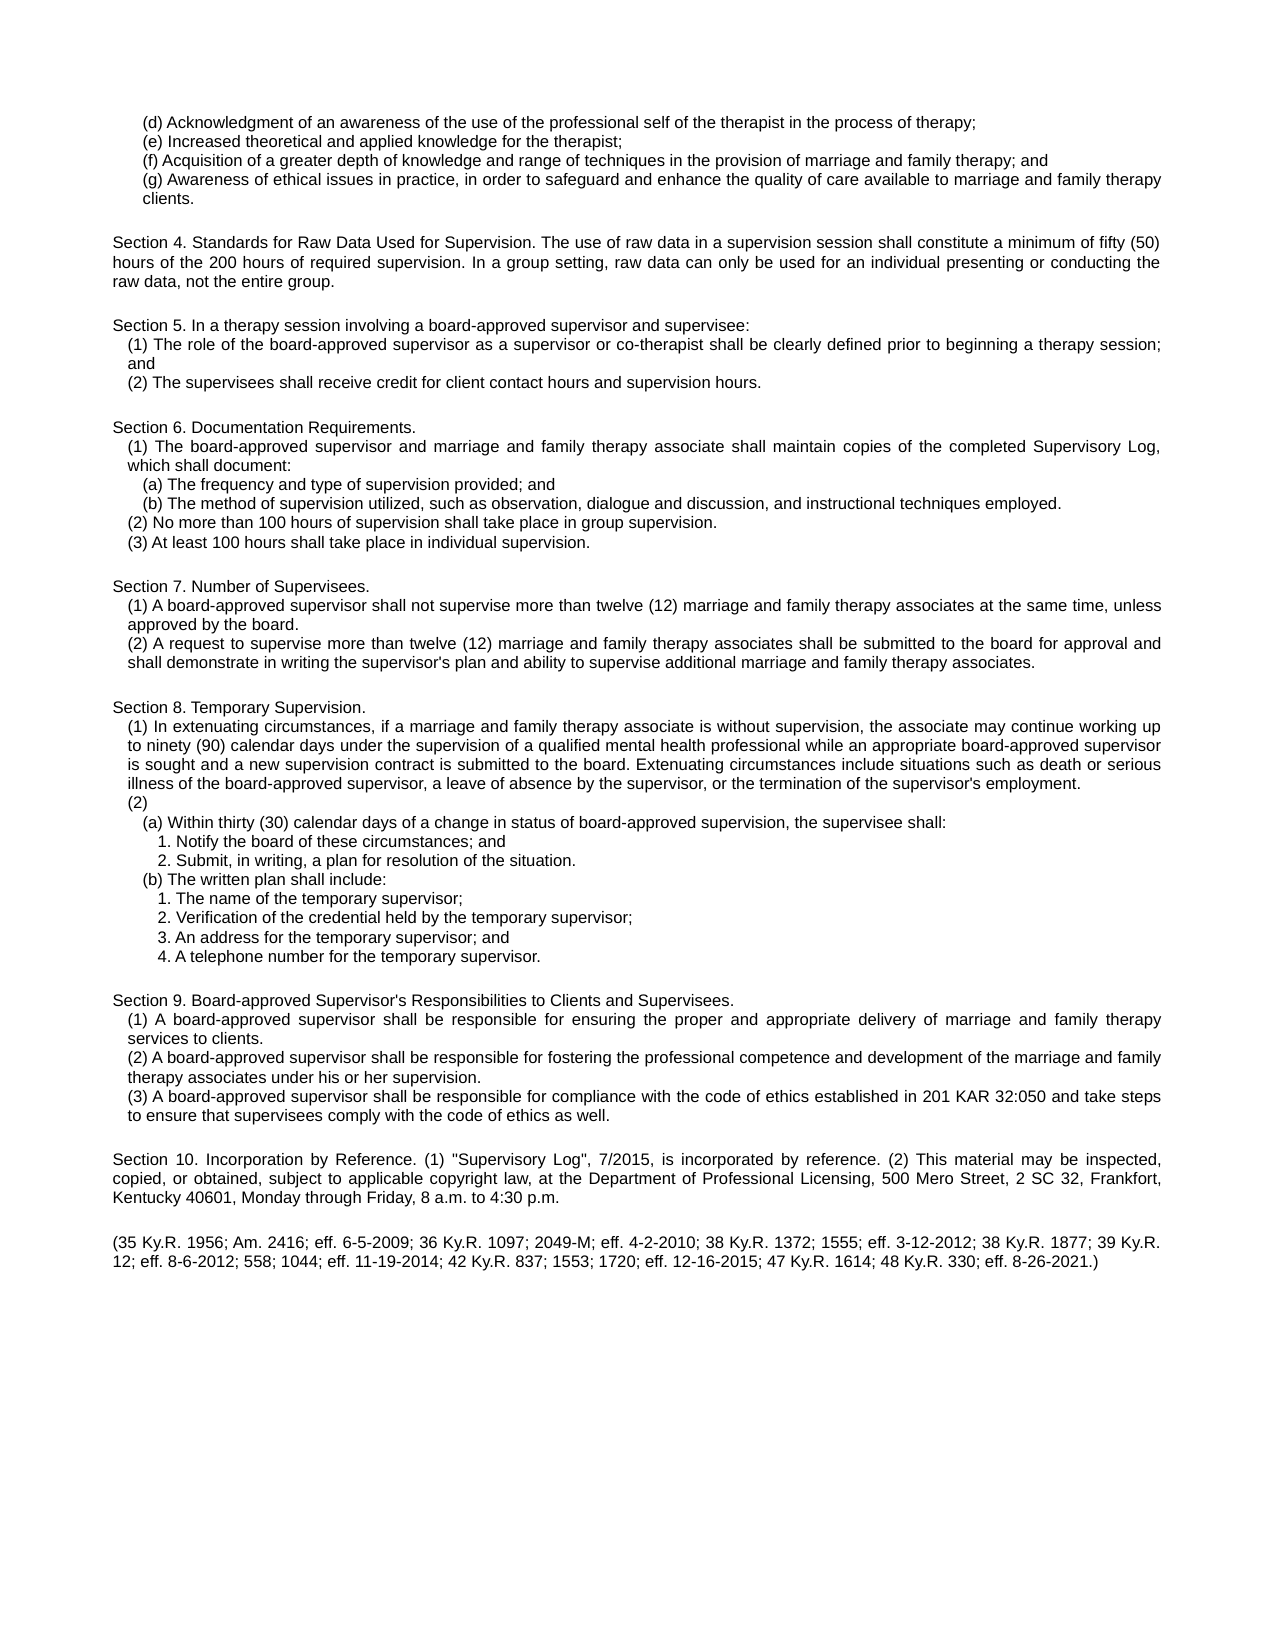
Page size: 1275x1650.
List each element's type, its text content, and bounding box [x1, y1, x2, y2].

text Section 4. Standards for Raw Data Used for Supervision. The use of raw data in a supervision session shall constitute a minimum of fifty (50) hours of the 200 hours of required supervision. In a group setting, raw data can only be used for an individual presenting or conducting the raw data, not the entire group. [112, 233, 1162, 291]
text (a) Within thirty (30) calendar days of a change in status of board-approved supervision, the supervisee shall: [142, 812, 1162, 832]
text 2. Submit, in writing, a plan for resolution of the situation. [157, 851, 1162, 870]
text Section 8. Temporary Supervision. [112, 697, 1162, 717]
text 1. The name of the temporary supervisor; [157, 889, 1162, 908]
text (d) Acknowledgment of an awareness of the use of the professional self of the therapist in the process of therapy; [142, 112, 1162, 132]
text 3. An address for the temporary supervisor; and [157, 927, 1162, 947]
text Section 10. Incorporation by Reference. (1) "Supervisory Log", 7/2015, is incorporated by reference. (2) This material may be inspected, copied, or obtained, subject to applicable copyright law, at the Department of Professional Licensing, 500 Mero Street, 2 SC 32, Frankfort, Kentucky 40601, Monday through Friday, 8 a.m. to 4:30 p.m. [112, 1150, 1162, 1207]
text 1. Notify the board of these circumstances; and [157, 832, 1162, 851]
text Section 6. Documentation Requirements. [112, 417, 1162, 437]
text (e) Increased theoretical and applied knowledge for the therapist; [142, 132, 1162, 151]
text 2. Verification of the credential held by the temporary supervisor; [157, 908, 1162, 927]
text (2) [127, 793, 1162, 812]
text (3) A board-approved supervisor shall be responsible for compliance with the code of ethics established in 201 KAR 32:050 and take steps to ensure that supervisees comply with the code of ethics as well. [127, 1087, 1162, 1125]
text (a) The frequency and type of supervision provided; and [142, 475, 1162, 494]
text (35 Ky.R. 1956; Am. 2416; eff. 6-5-2009; 36 Ky.R. 1097; 2049-M; eff. 4-2-2010; 38 Ky.R. 1372; 1555; eff. 3-12-2012; 38 Ky.R. 1877; 39 Ky.R. 12; eff. 8-6-2012; 558; 1044; eff. 11-19-2014; 42 Ky.R. 837; 1553; 1720; eff. 12-16-2015; 47 Ky.R. 1614; 48 Ky.R. 330; eff. 8-26-2021.) [112, 1232, 1162, 1271]
text (2) A board-approved supervisor shall be responsible for fostering the professional competence and development of the marriage and family therapy associates under his or her supervision. [127, 1048, 1162, 1087]
text (g) Awareness of ethical issues in practice, in order to safeguard and enhance the quality of care available to marriage and family therapy clients. [142, 170, 1162, 208]
text (3) At least 100 hours shall take place in individual supervision. [127, 532, 1162, 552]
text (f) Acquisition of a greater depth of knowledge and range of techniques in the provision of marriage and family therapy; and [142, 151, 1162, 170]
text (1) In extenuating circumstances, if a marriage and family therapy associate is without supervision, the associate may continue working up to ninety (90) calendar days under the supervision of a qualified mental health professional while an appropriate board-approved supervisor is sought and a new supervision contract is submitted to the board. Extenuating circumstances include situations such as death or serious illness of the board-approved supervisor, a leave of absence by the supervisor, or the termination of the supervisor's employment. [127, 717, 1162, 793]
text (2) No more than 100 hours of supervision shall take place in group supervision. [127, 513, 1162, 532]
text Section 9. Board-approved Supervisor's Responsibilities to Clients and Supervisees. [112, 991, 1162, 1010]
text (2) The supervisees shall receive credit for client contact hours and supervision hours. [127, 373, 1162, 392]
text (1) The role of the board-approved supervisor as a supervisor or co-therapist shall be clearly defined prior to beginning a therapy session; and [127, 335, 1162, 373]
text (b) The written plan shall include: [142, 870, 1162, 889]
text (1) A board-approved supervisor shall be responsible for ensuring the proper and appropriate delivery of marriage and family therapy services to clients. [127, 1010, 1162, 1048]
text (b) The method of supervision utilized, such as observation, dialogue and discussion, and instructional techniques employed. [142, 494, 1162, 513]
text (1) The board-approved supervisor and marriage and family therapy associate shall maintain copies of the completed Supervisory Log, which shall document: [127, 437, 1162, 475]
text Section 7. Number of Supervisees. [112, 577, 1162, 596]
text Section 5. In a therapy session involving a board-approved supervisor and supervisee: [112, 316, 1162, 335]
text (1) A board-approved supervisor shall not supervise more than twelve (12) marriage and family therapy associates at the same time, unless approved by the board. [127, 596, 1162, 634]
text (2) A request to supervise more than twelve (12) marriage and family therapy associates shall be submitted to the board for approval and shall demonstrate in writing the supervisor's plan and ability to supervise additional marriage and family therapy associates. [127, 634, 1162, 672]
text 4. A telephone number for the temporary supervisor. [157, 947, 1162, 966]
